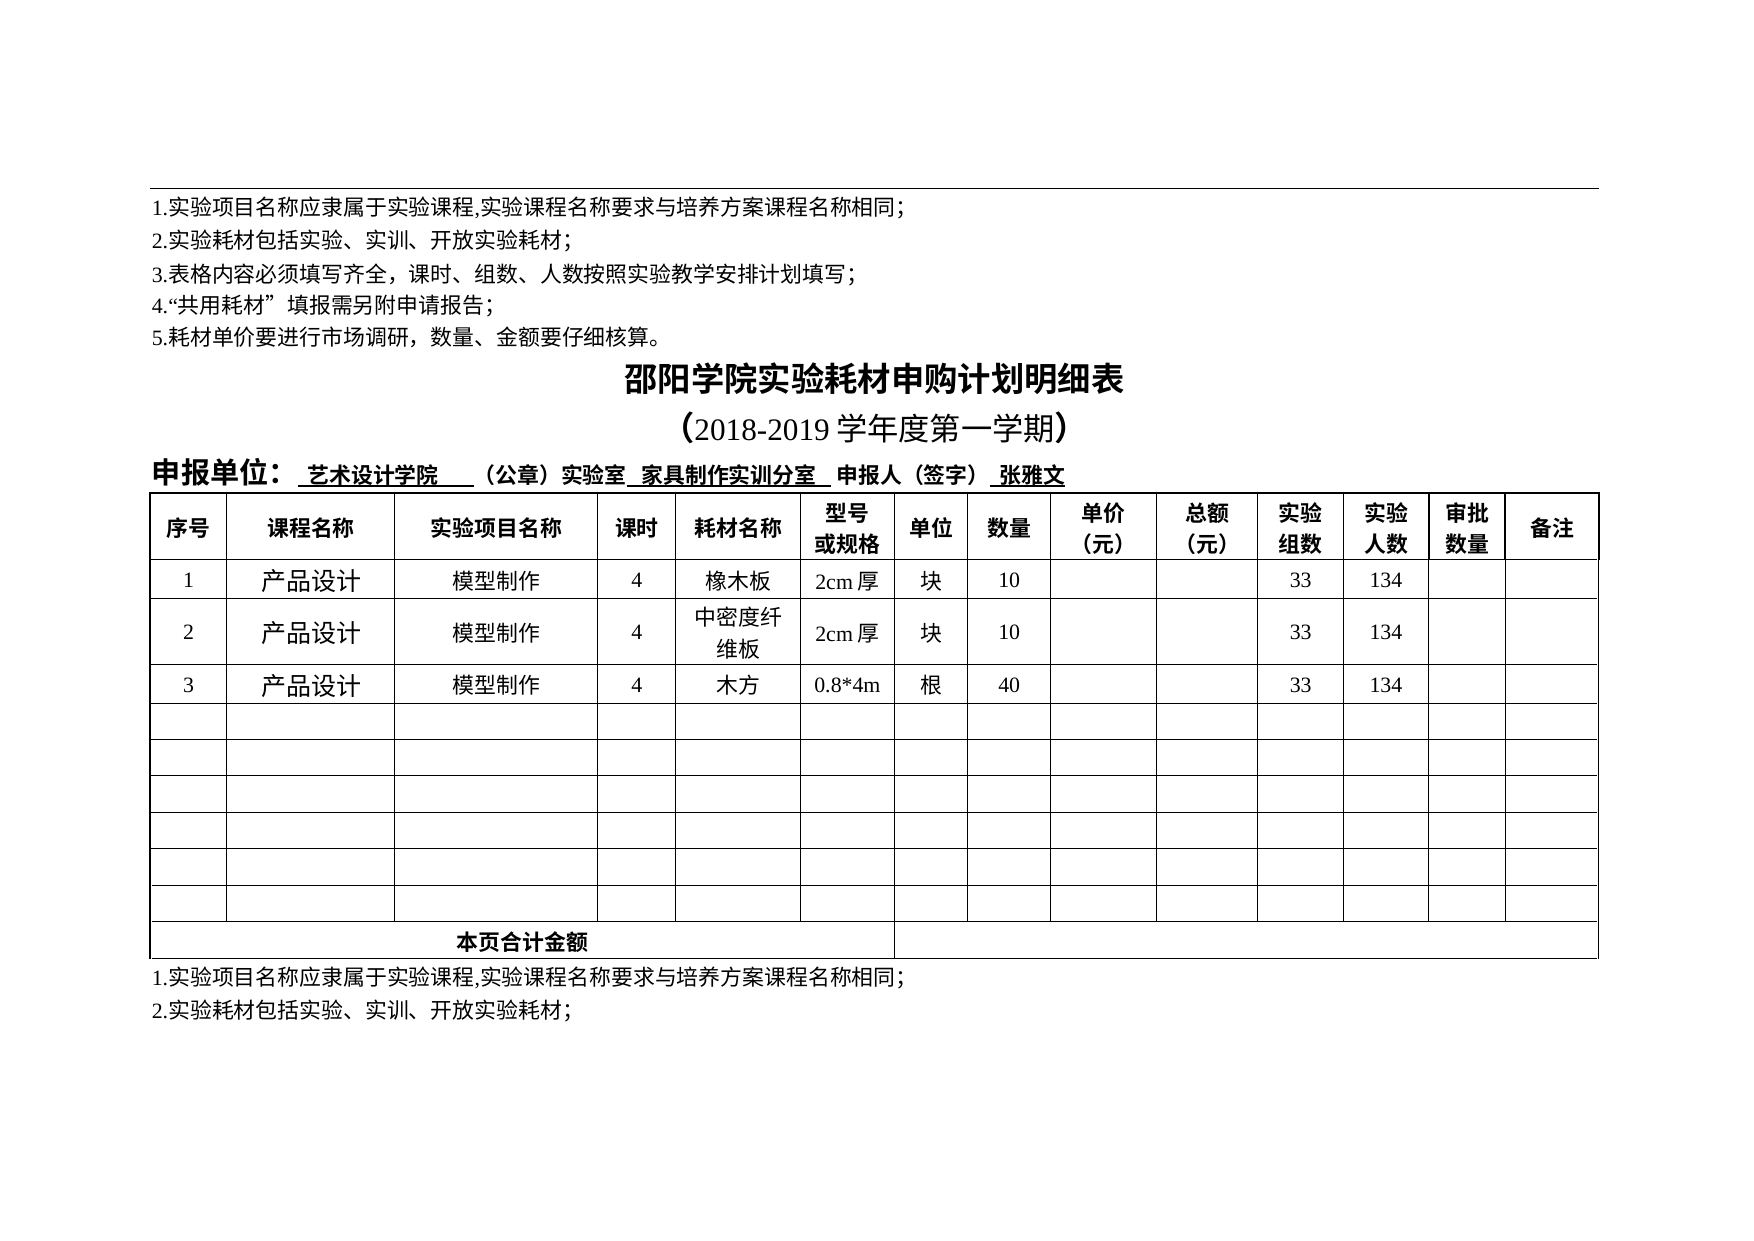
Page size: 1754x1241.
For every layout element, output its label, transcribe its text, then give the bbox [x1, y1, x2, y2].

table_cell 型号 或规格 [801, 494, 894, 559]
table_cell [395, 886, 597, 921]
table_cell 实验项目名称 [395, 494, 597, 559]
table_cell 产品设计 [227, 665, 394, 702]
table_cell [151, 740, 226, 775]
table_cell [598, 704, 675, 739]
table_cell 模型制作 [395, 665, 597, 702]
table_cell 审批 数量 [1430, 494, 1504, 559]
table_cell [395, 704, 597, 739]
table_cell [1157, 813, 1257, 848]
table_cell 序号 [151, 494, 226, 559]
table_cell [1506, 664, 1598, 702]
table_cell 中密度纤 维板 [676, 599, 800, 664]
table_cell 产品设计 [227, 560, 394, 598]
table_cell [598, 776, 675, 812]
table_cell [1157, 849, 1257, 885]
table_cell 10 [968, 599, 1050, 664]
table_cell [895, 849, 967, 885]
table_cell [968, 849, 1050, 885]
table_cell [1051, 740, 1156, 775]
table_cell [1258, 886, 1343, 921]
table_cell [395, 849, 597, 885]
table_cell [227, 849, 394, 885]
table_cell [895, 740, 967, 775]
table_cell [1258, 740, 1343, 775]
table_cell [895, 776, 967, 812]
table_cell [895, 704, 967, 739]
table_cell [1157, 560, 1257, 598]
table_cell [676, 776, 800, 812]
table_cell [968, 886, 1050, 921]
table_cell 邵阳学院实验耗材申购计划明细表 （2018-2019学年度第一学期） 申报单位： 艺术设计学院 （公章）实验室 家具制作实训分室 申报人（签字） 张雅文 [150, 352, 1599, 492]
table_cell [1344, 776, 1428, 812]
table_cell [1258, 704, 1343, 739]
table_cell [227, 886, 394, 921]
table_cell [1506, 703, 1598, 739]
table_cell [968, 704, 1050, 739]
table_cell 耗材名称 [676, 494, 800, 559]
table_cell [1157, 665, 1257, 702]
table_cell [227, 704, 394, 739]
table_cell [1429, 849, 1505, 885]
table_cell [676, 813, 800, 848]
table_cell 模型制作 [395, 560, 597, 598]
table_cell [395, 813, 597, 848]
table_cell 课时 [598, 494, 675, 559]
table_cell 3 [151, 665, 226, 702]
table_cell [1506, 598, 1598, 664]
table_cell [1429, 665, 1505, 702]
table_cell 2cm厚 [801, 599, 894, 664]
table_cell [968, 740, 1050, 775]
table_cell [1157, 740, 1257, 775]
table_cell [1506, 559, 1598, 598]
table_cell 134 [1344, 560, 1428, 598]
table_cell [676, 849, 800, 885]
table_cell 4 [598, 599, 675, 664]
table_cell 0.8*4m [801, 665, 894, 702]
table_cell [227, 776, 394, 812]
table_cell [1344, 849, 1428, 885]
table_cell [395, 740, 597, 775]
table_cell [1051, 665, 1156, 702]
table_cell 33 [1258, 599, 1343, 664]
table_cell [1051, 704, 1156, 739]
table_cell 10 [968, 560, 1050, 598]
table_cell [1157, 599, 1257, 664]
table_cell [801, 813, 894, 848]
table_cell [1344, 704, 1428, 739]
table_cell [1051, 849, 1156, 885]
table_cell 本页合计金额 [151, 922, 894, 958]
table_cell [1429, 560, 1505, 598]
table_cell [1258, 849, 1343, 885]
table_cell 4 [598, 665, 675, 702]
table_cell 块 [895, 599, 967, 664]
table_cell [1157, 886, 1257, 921]
table_cell [1429, 704, 1505, 739]
table_cell [1429, 776, 1505, 812]
table_cell [801, 740, 894, 775]
table_cell 课程名称 [227, 494, 394, 559]
table_cell 40 [968, 665, 1050, 702]
table_cell [598, 849, 675, 885]
table_cell [1344, 740, 1428, 775]
table_cell [895, 886, 967, 921]
table_cell [1051, 560, 1156, 598]
table_cell [968, 776, 1050, 812]
table_cell 产品设计 [227, 599, 394, 664]
table_cell [1051, 886, 1156, 921]
table_cell 实验 人数 [1344, 494, 1428, 559]
table_cell 数量 [968, 494, 1050, 559]
table_cell [1429, 599, 1505, 664]
table_cell [801, 849, 894, 885]
table_cell [895, 813, 967, 848]
table_cell [1051, 599, 1156, 664]
table_cell 1 [151, 560, 226, 598]
table_cell [151, 849, 226, 885]
table_cell [1051, 813, 1156, 848]
table_cell 总额（元） [1157, 494, 1257, 559]
table_cell [151, 886, 226, 921]
table_cell 33 [1258, 560, 1343, 598]
table_cell [801, 704, 894, 739]
table_cell [676, 740, 800, 775]
table_cell [1258, 776, 1343, 812]
table_cell 单位 [895, 494, 967, 559]
table_cell [1344, 813, 1428, 848]
table_cell [1344, 886, 1428, 921]
table_cell [1429, 813, 1505, 848]
table_cell [1506, 812, 1598, 848]
table_cell 134 [1344, 599, 1428, 664]
table_cell 134 [1344, 665, 1428, 702]
table_cell 1.实验项目名称应隶属于实验课程,实验课程名称要求与培养方案课程名称相同； [150, 958, 1599, 992]
table_cell [1258, 813, 1343, 848]
table_cell [676, 886, 800, 921]
table_cell 2.实验耗材包括实验、实训、开放实验耗材； [150, 222, 1599, 255]
table_cell [598, 813, 675, 848]
table_cell [801, 886, 894, 921]
table_cell [227, 740, 394, 775]
table_cell 33 [1258, 665, 1343, 702]
table_cell [598, 740, 675, 775]
table_cell [1051, 776, 1156, 812]
table_cell 3.表格内容必须填写齐全，课时、组数、人数按照实验教学安排计划填写； 4.“共用耗材”填报需另附申请报告； 5.耗材单价要进行市场调研，数量、金额要仔细核算。 [150, 255, 1599, 352]
table_cell 2cm厚 [801, 560, 894, 598]
table_cell [968, 813, 1050, 848]
table_cell 2 [151, 599, 226, 664]
table_cell 橡木板 [676, 560, 800, 598]
table_cell [598, 886, 675, 921]
table_cell 实验 组数 [1258, 494, 1343, 559]
table_cell [151, 704, 226, 739]
table_cell [895, 921, 1598, 958]
table_cell 备注 [1506, 494, 1598, 559]
table_cell [1506, 848, 1598, 885]
table_cell [1429, 740, 1505, 775]
table_cell [151, 813, 226, 848]
table_cell 木方 [676, 665, 800, 702]
table_cell [1429, 886, 1505, 921]
table_cell [1506, 739, 1598, 775]
table_cell [227, 813, 394, 848]
table_cell 4 [598, 560, 675, 598]
table_cell 2.实验耗材包括实验、实训、开放实验耗材； [150, 992, 1599, 1025]
table_cell [151, 776, 226, 812]
table_cell 单价（元） [1051, 494, 1156, 559]
table_cell [1506, 885, 1598, 921]
table_cell [1157, 776, 1257, 812]
table_cell 模型制作 [395, 599, 597, 664]
table_cell 1.实验项目名称应隶属于实验课程,实验课程名称要求与培养方案课程名称相同； [150, 189, 1599, 222]
table_cell [395, 776, 597, 812]
table_cell 块 [895, 560, 967, 598]
table_cell [801, 776, 894, 812]
table_cell [1506, 775, 1598, 812]
table_cell [676, 704, 800, 739]
table_cell 根 [895, 665, 967, 702]
table_cell [1157, 704, 1257, 739]
